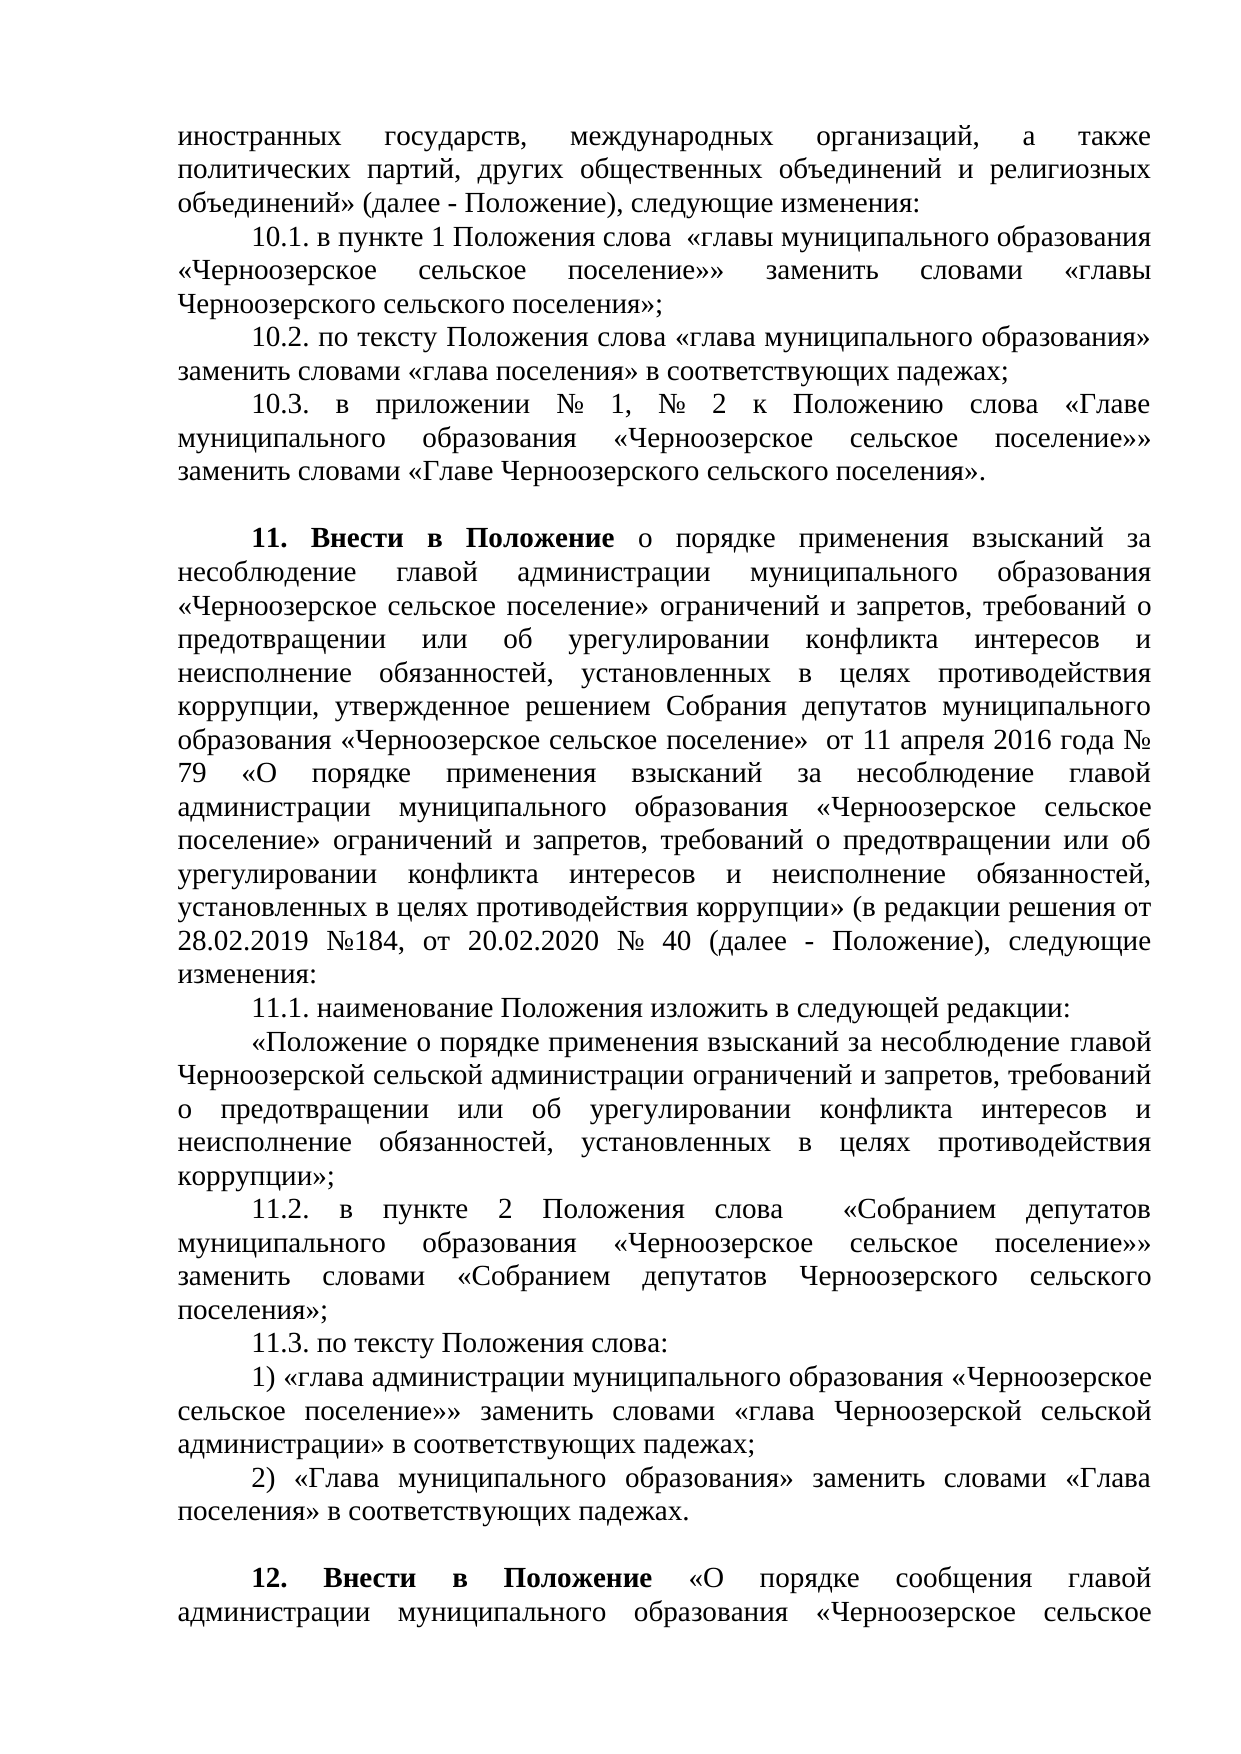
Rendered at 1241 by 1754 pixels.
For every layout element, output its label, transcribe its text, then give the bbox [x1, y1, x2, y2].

text 10.1. в пункте 1 Положения слова «главы муниципального образования «Черноозерское сельское поселение»» заменить словами «главы Черноозерского сельского поселения»; [177, 219, 1152, 319]
text 11.3. по тексту Положения слова: [177, 1326, 1152, 1359]
text 11. Внести в Положение о порядке применения взысканий за несоблюдение главой администрации муниципального образования «Черноозерское сельское поселение» ограничений и запретов, требований о предотвращении или об урегулировании конфликта интересов и неисполнение обязанностей, установленных в целях противодействия коррупции, утвержденное решением Собрания депутатов муниципального образования «Черноозерское сельское поселение» от 11 апреля 2016 года № 79 «О порядке применения взысканий за несоблюдение главой администрации муниципального образования «Черноозерское сельское поселение» ограничений и запретов, требований о предотвращении или об урегулировании конфликта интересов и неисполнение обязанностей, установленных в целях противодействия коррупции» (в редакции решения от 28.02.2019 №184, от 20.02.2020 № 40 (далее - Положение), следующие изменения: [177, 521, 1152, 990]
text 10.2. по тексту Положения слова «глава муниципального образования» заменить словами «глава поселения» в соответствующих падежах; [177, 319, 1152, 386]
text 10.3. в приложении № 1, № 2 к Положению слова «Главе муниципального образования «Черноозерское сельское поселение»» заменить словами «Главе Черноозерского сельского поселения». [177, 386, 1152, 487]
text 11.2. в пункте 2 Положения слова «Собранием депутатов муниципального образования «Черноозерское сельское поселение»» заменить словами «Собранием депутатов Черноозерского сельского поселения»; [177, 1191, 1152, 1326]
text 2) «Глава муниципального образования» заменить словами «Глава поселения» в соответствующих падежах. [177, 1460, 1152, 1527]
text 1) «глава администрации муниципального образования «Черноозерское сельское поселение»» заменить словами «глава Черноозерской сельской администрации» в соответствующих падежах; [177, 1359, 1152, 1460]
text 11.1. наименование Положения изложить в следующей редакции: [177, 990, 1152, 1024]
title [177, 118, 1152, 219]
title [177, 1560, 1152, 1627]
text «Положение о порядке применения взысканий за несоблюдение главой Черноозерской сельской администрации ограничений и запретов, требований о предотвращении или об урегулировании конфликта интересов и неисполнение обязанностей, установленных в целях противодействия коррупции»; [177, 1024, 1152, 1191]
